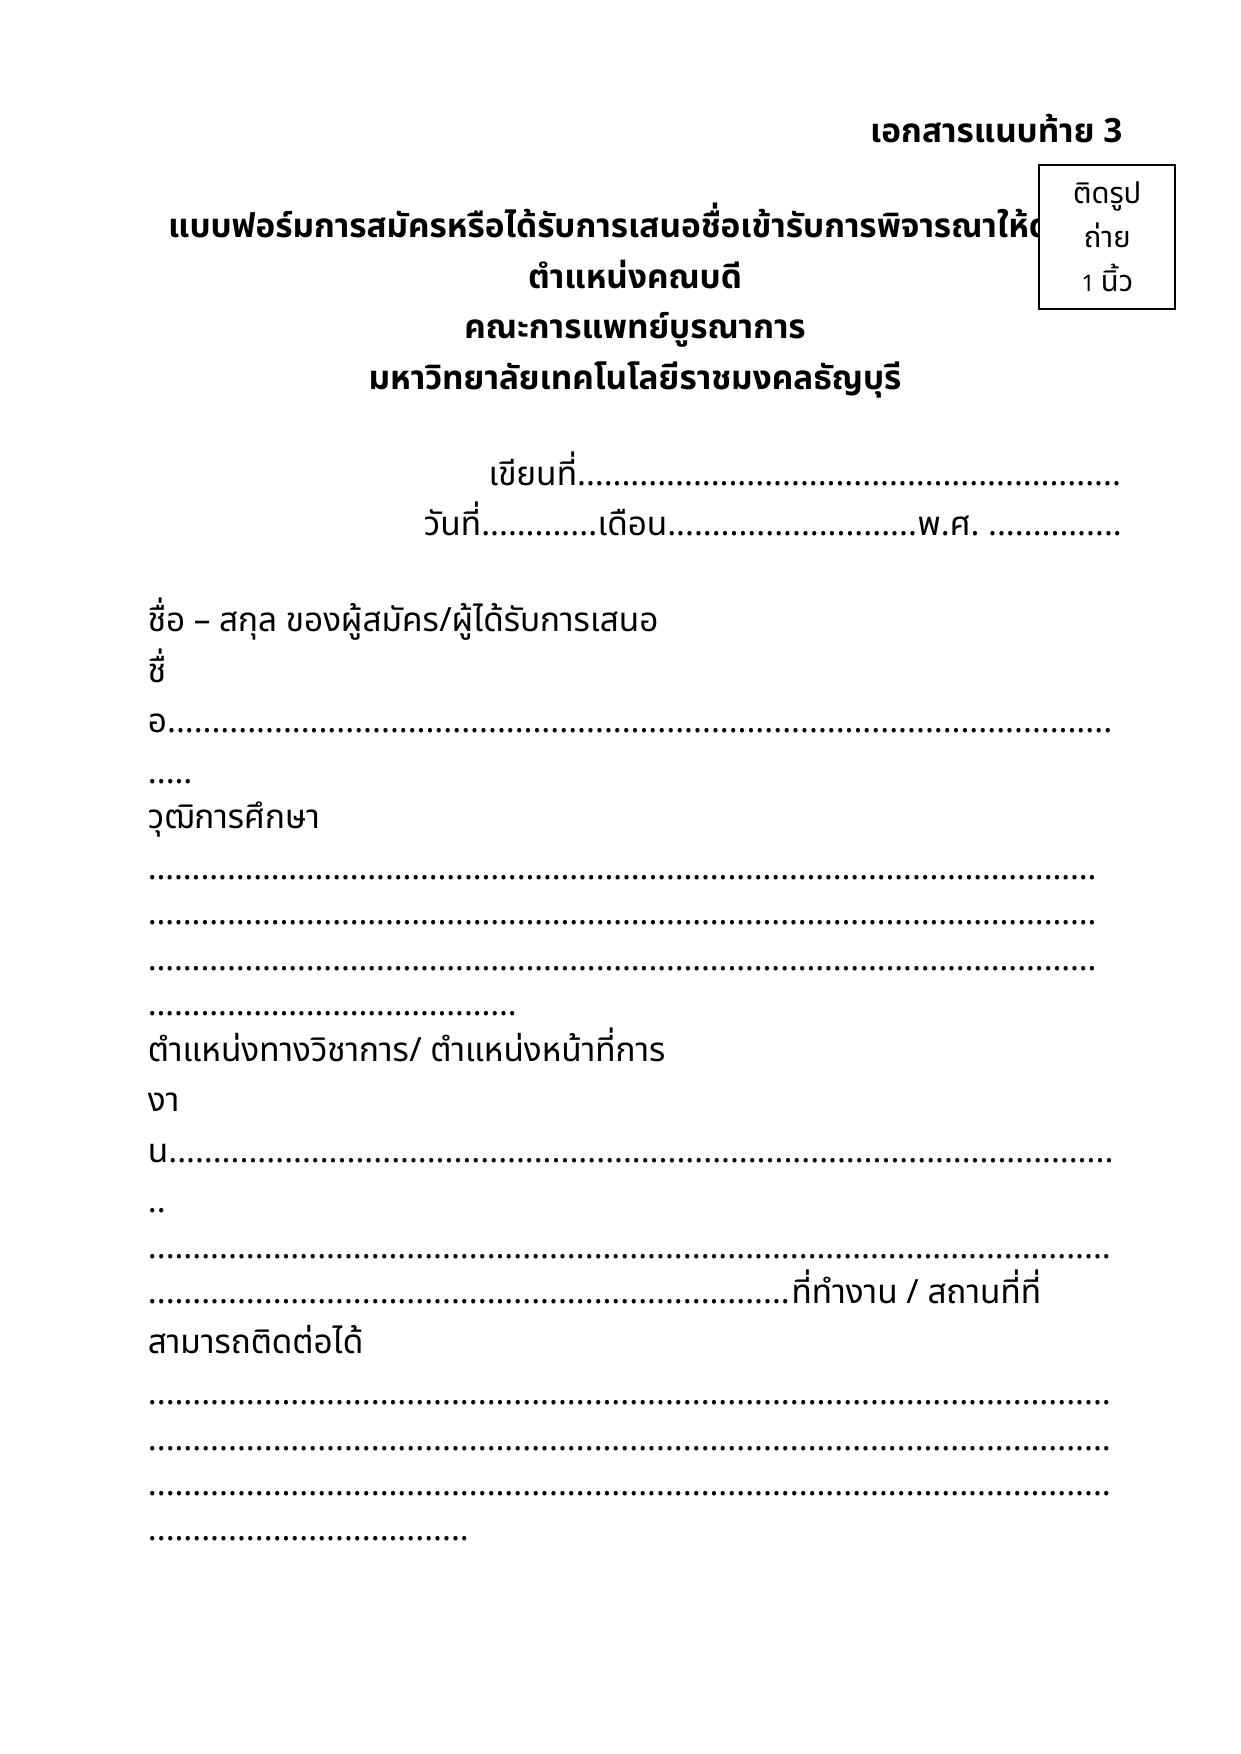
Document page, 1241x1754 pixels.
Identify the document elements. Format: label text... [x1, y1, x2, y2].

text คณะการแพทย์บูรณาการ [148, 303, 1122, 354]
text แบบฟอร์มการสมัครหรือได้รับการเสนอชื่อเข้ารับการพิจารณาให้ดำรงตำแหน่งคณบดี [148, 202, 1038, 303]
text ........................................................................................................................................................................................................................................................................................................................................................................ [148, 1369, 1122, 1551]
text เอกสารแนบท้าย 3 [148, 106, 1122, 157]
text ชื่อ – สกุล ของผู้สมัคร/ผู้ได้รับการเสนอชื่อ............................................................................................................... [148, 596, 1122, 793]
text มหาวิทยาลัยเทคโนโลยีราชมงคลธัญบุรี [148, 354, 1122, 404]
text …………………………………………………………………………………………………………………………………………………………………………………………………………………………………………………………………………………………………………………………………… [148, 844, 1122, 1025]
text ตำแหน่งทางวิชาการ/ ตำแหน่งหน้าที่การงาน............................................................................................................ [148, 1025, 1122, 1222]
text วันที่.............เดือน............................พ.ศ. ............... [148, 500, 1122, 551]
text เขียนที่............................................................. [148, 449, 1122, 500]
text ....................................................................................................................................................................................ที่ทำงาน / สถานที่ที่สามารถติดต่อได้ [148, 1222, 1122, 1369]
text วุฒิการศึกษา [148, 793, 1122, 844]
